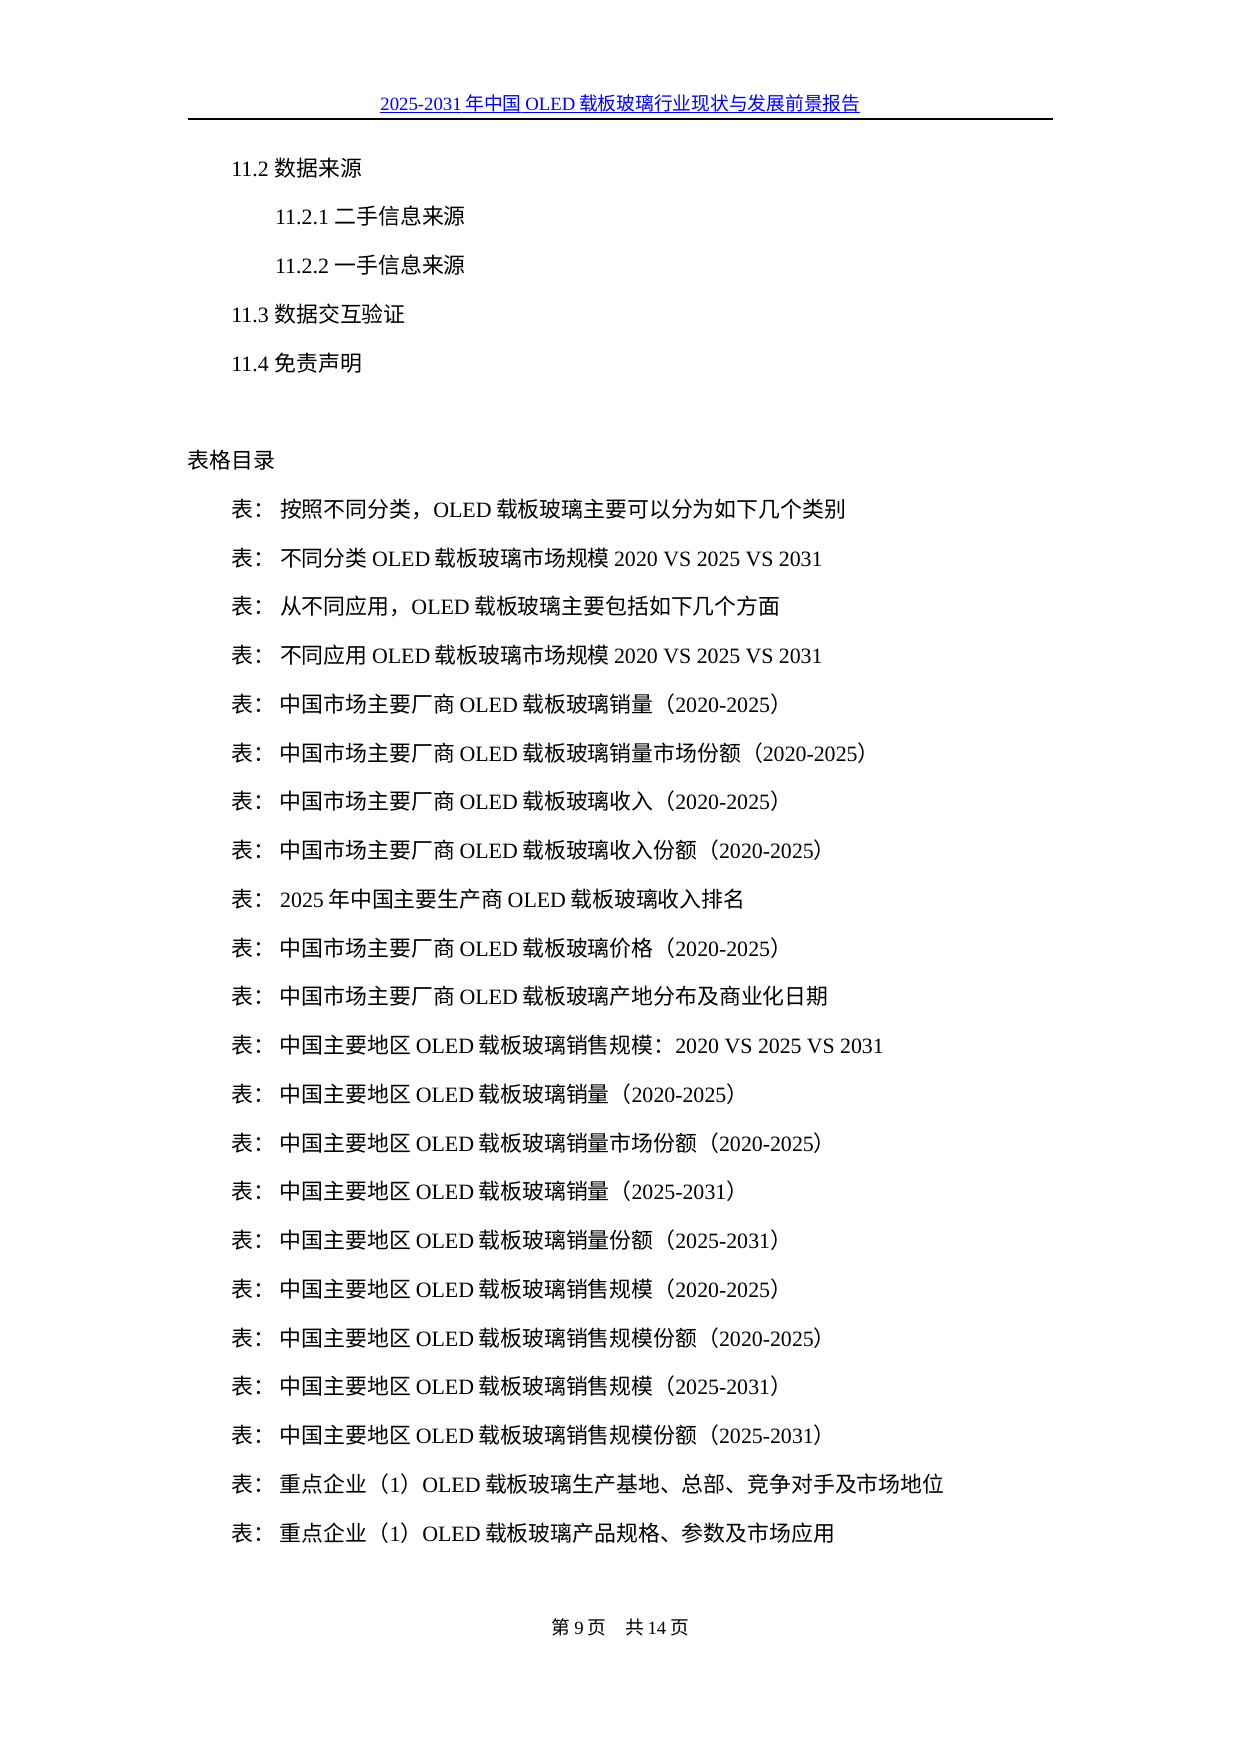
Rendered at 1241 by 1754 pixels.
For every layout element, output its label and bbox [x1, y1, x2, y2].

text [187, 150, 1053, 1548]
